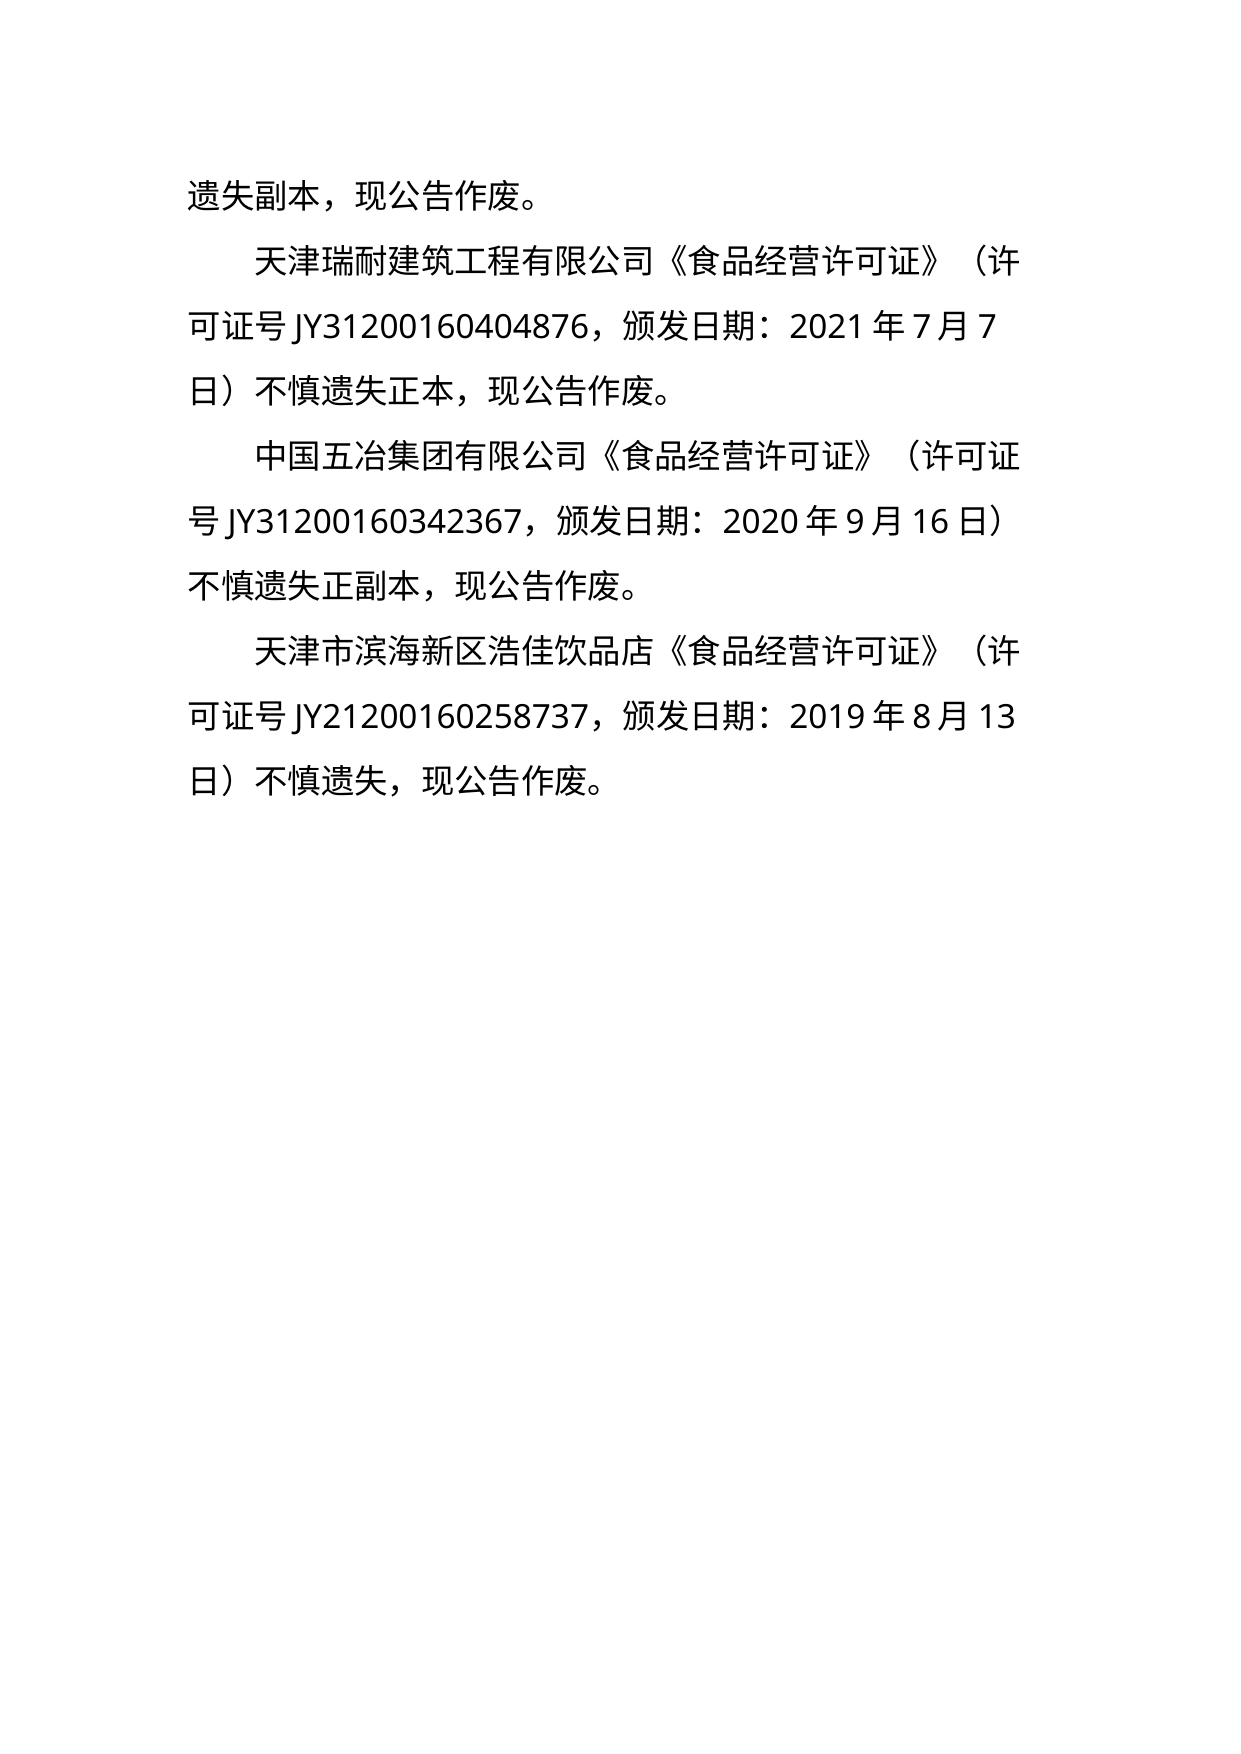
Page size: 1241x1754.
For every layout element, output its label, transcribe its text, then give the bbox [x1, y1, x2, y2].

text 中国五冶集团有限公司《食品经营许可证》（许可证号JY31200160342367，颁发日期：2020年9月16日）不慎遗失正副本，现公告作废。 [187, 422, 1053, 617]
text 天津市滨海新区浩佳饮品店《食品经营许可证》（许可证号JY21200160258737，颁发日期：2019年8月13日）不慎遗失，现公告作废。 [187, 617, 1053, 812]
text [187, 162, 1053, 227]
text 天津瑞耐建筑工程有限公司《食品经营许可证》（许可证号JY31200160404876，颁发日期：2021年7月7日）不慎遗失正本，现公告作废。 [187, 227, 1053, 422]
